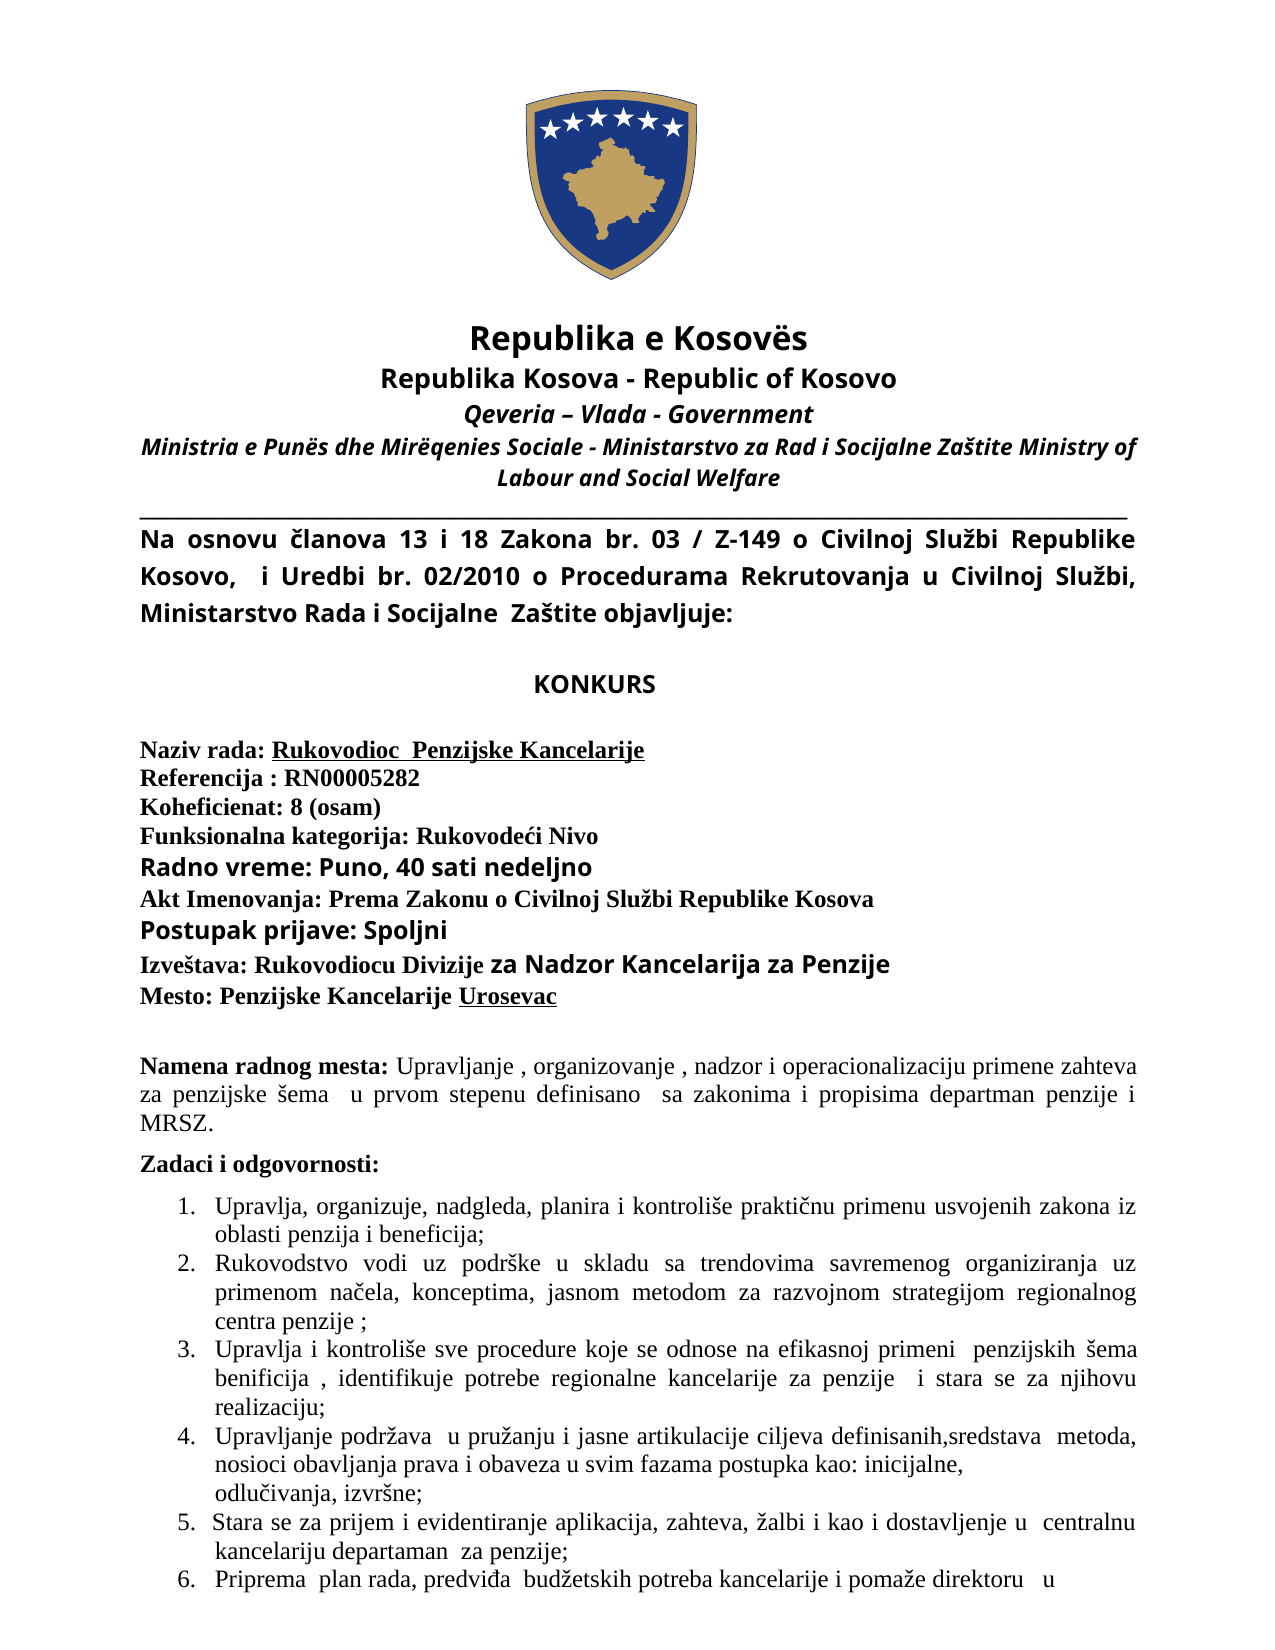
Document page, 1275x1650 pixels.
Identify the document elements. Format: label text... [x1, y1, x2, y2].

text _______________________________________________________________________________ [139, 493, 1137, 522]
text Na osnovu članova 13 i 18 Zakona br. 03 / Z-149 o Civilnoj Službi Republike Kosovo, i Uredbi br. 02/2010 o Procedurama Rekrutovanja u Civilnoj Službi, Ministarstvo Rada i Socijalne Zaštite objavljuje: [139, 522, 1137, 630]
text 6. Priprema plan rada, predviđa budžetskih potreba kancelarije i pomaže direktoru u [177, 1564, 1137, 1593]
text Republika e Kosovës [139, 314, 1137, 360]
text odlučivanja, izvršne; [214, 1478, 1137, 1507]
text Namena radnog mesta: Upravljanje , organizovanje , nadzor i operacionalizaciju primene zahteva za penzijske šema u prvom stepenu definisano sa zakonima i propisima departman penzije i MRSZ. [139, 1051, 1137, 1137]
text Mesto: Penzijske Kancelarije Urosevac [139, 981, 1137, 1009]
text Ministria e Punës dhe Mirëqenies Sociale - Ministarstvo za Rad i Socijalne Zaštite Ministry of Labour and Social Welfare [139, 431, 1137, 493]
text KONKURS [150, 667, 889, 701]
text Republika Kosova - Republic of Kosovo [139, 360, 1137, 397]
list Rukovodstvo vodi uz podrške u skladu sa trendovima savremenog organiziranja uz primenom načela, konceptima, jasnom metodom za razvojnom strategijom regionalnog centra penzije ; [177, 1248, 1137, 1334]
text Koheficienat: 8 (osam) Funksionalna kategorija: Rukovodeći Nivo [139, 792, 1137, 850]
list Upravljanje podržava u pružanju i jasne artikulacije ciljeva definisanih,sredstava metoda, nosioci obavljanja prava i obaveza u svim fazama postupka kao: inicijalne, [177, 1421, 1137, 1478]
list Upravlja, organizuje, nadgleda, planira i kontroliše praktičnu primenu usvojenih zakona iz oblasti penzija i beneficija; [177, 1191, 1137, 1248]
text 5. Stara se za prijem i evidentiranje aplikacija, zahteva, žalbi i kao i dostavljenje u centralnu kancelariju departaman za penzije; [177, 1507, 1137, 1564]
list Upravlja i kontroliše sve procedure koje se odnose na efikasnoj primeni penzijskih šema benificija , identifikuje potrebe regionalne kancelarije za penzije i stara se za njihovu realizaciju; [177, 1334, 1137, 1421]
text Izveštava: Rukovodiocu Divizije za Nadzor Kancelarija za Penzije [139, 947, 1137, 981]
text Zadaci i odgovornosti: [139, 1149, 1137, 1178]
text Postupak prijave: Spoljni [139, 913, 1137, 947]
text Radno vreme: Puno, 40 sati nedeljno Akt Imenovanja: Prema Zakonu o Civilnoj Službi Republike Kosova [139, 850, 1137, 913]
text Naziv rada: Rukovodioc Penzijske Kancelarije Referencija : RN00005282 [139, 735, 1137, 792]
text Qeveria – Vlada - Government [139, 397, 1137, 431]
